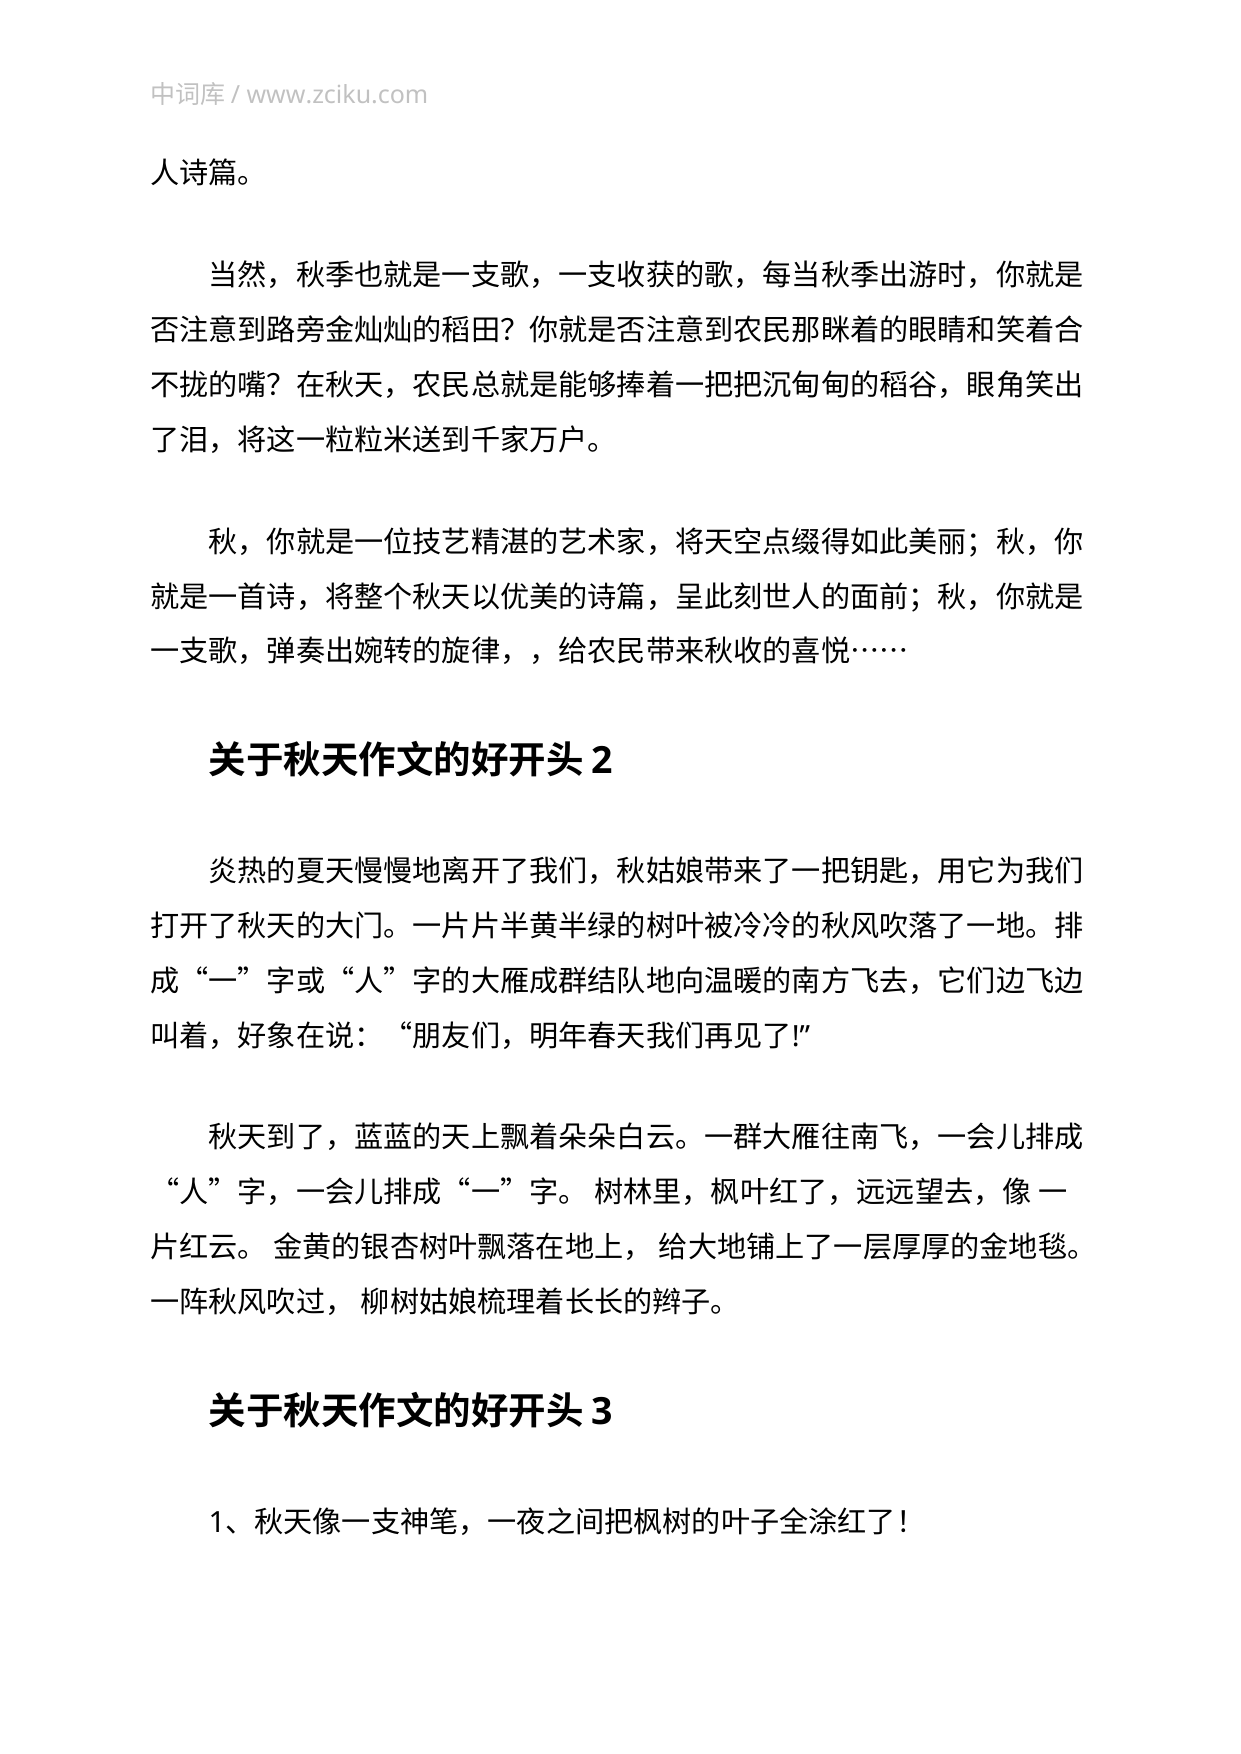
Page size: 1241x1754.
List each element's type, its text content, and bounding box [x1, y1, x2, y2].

text 关于秋天作文的好开头3 [150, 1381, 1090, 1435]
text 秋，你就是一位技艺精湛的艺术家，将天空点缀得如此美丽；秋，你就是一首诗，将整个秋天以优美的诗篇，呈此刻世人的面前；秋，你就是一支歌，弹奏出婉转的旋律，，给农民带来秋收的喜悦…… [150, 518, 1090, 670]
text 秋天到了，蓝蓝的天上飘着朵朵白云。一群大雁往南飞，一会儿排成“人”字，一会儿排成“一”字。 树林里，枫叶红了，远远望去，像 一片红云。 金黄的银杏树叶飘落在地上， 给大地铺上了一层厚厚的金地毯。一阵秋风吹过， 柳树姑娘梳理着长长的辫子。 [150, 1114, 1090, 1321]
text 关于秋天作文的好开头2 [150, 730, 1090, 784]
text 1、秋天像一支神笔，一夜之间把枫树的叶子全涂红了！ [150, 1498, 1090, 1541]
text 当然，秋季也就是一支歌，一支收获的歌，每当秋季出游时，你就是否注意到路旁金灿灿的稻田？你就是否注意到农民那眯着的眼睛和笑着合不拢的嘴？在秋天，农民总就是能够捧着一把把沉甸甸的稻谷，眼角笑出了泪，将这一粒粒米送到千家万户。 [150, 252, 1090, 459]
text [150, 150, 1090, 192]
text 炎热的夏天慢慢地离开了我们，秋姑娘带来了一把钥匙，用它为我们打开了秋天的大门。一片片半黄半绿的树叶被冷冷的秋风吹落了一地。排成“一”字或“人”字的大雁成群结队地向温暖的南方飞去，它们边飞边叫着，好象在说：“朋友们，明年春天我们再见了!” [150, 847, 1090, 1054]
